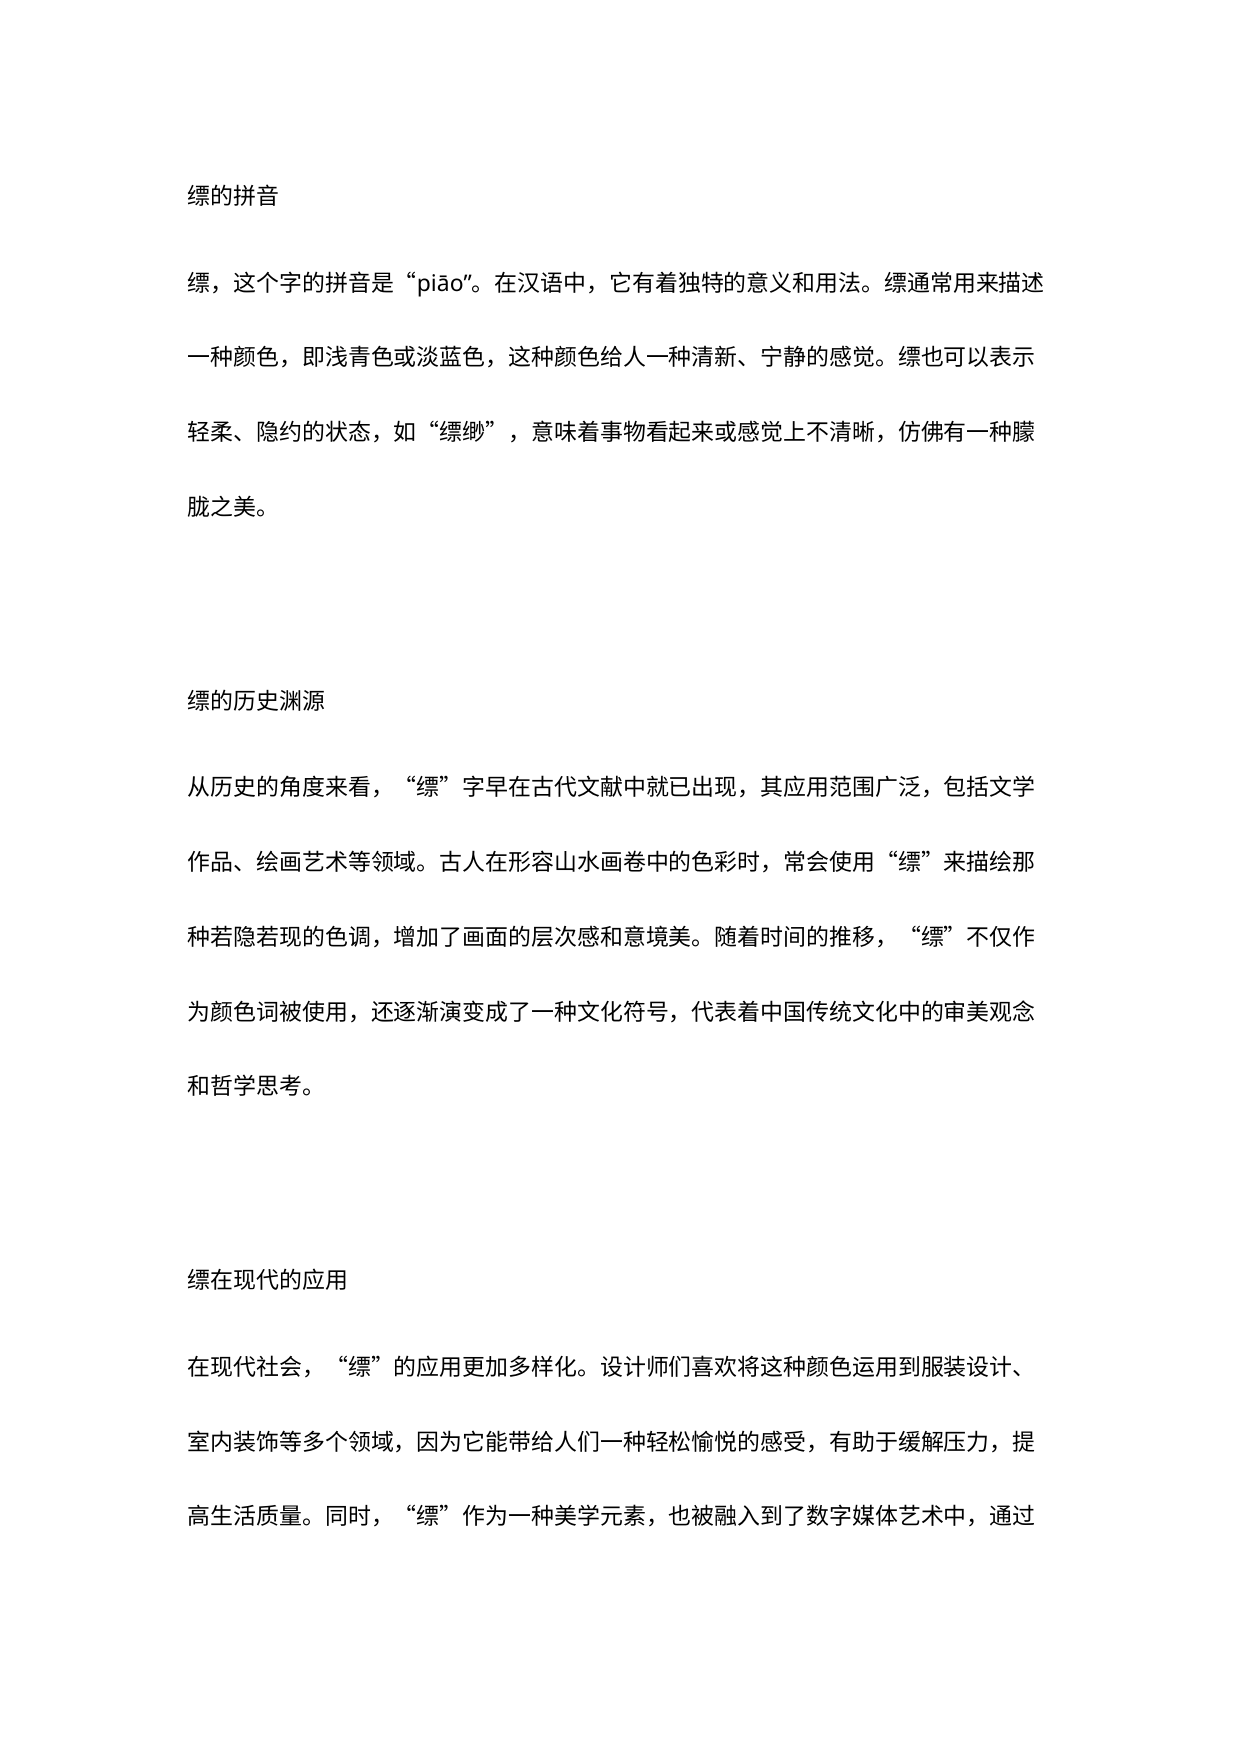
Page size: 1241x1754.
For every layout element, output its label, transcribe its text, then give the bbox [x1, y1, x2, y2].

text 缥的拼音 [187, 162, 1053, 227]
text 缥的历史渊源 [187, 667, 1053, 732]
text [187, 1333, 1053, 1547]
text 从历史的角度来看，“缥”字早在古代文献中就已出现，其应用范围广泛，包括文学作品、绘画艺术等领域。古人在形容山水画卷中的色彩时，常会使用“缥”来描绘那种若隐若现的色调，增加了画面的层次感和意境美。随着时间的推移，“缥”不仅作为颜色词被使用，还逐渐演变成了一种文化符号，代表着中国传统文化中的审美观念和哲学思考。 [187, 753, 1053, 1117]
text 缥在现代的应用 [187, 1246, 1053, 1311]
text 缥，这个字的拼音是“piāo”。在汉语中，它有着独特的意义和用法。缥通常用来描述一种颜色，即浅青色或淡蓝色，这种颜色给人一种清新、宁静的感觉。缥也可以表示轻柔、隐约的状态，如“缥缈”，意味着事物看起来或感觉上不清晰，仿佛有一种朦胧之美。 [187, 248, 1053, 538]
